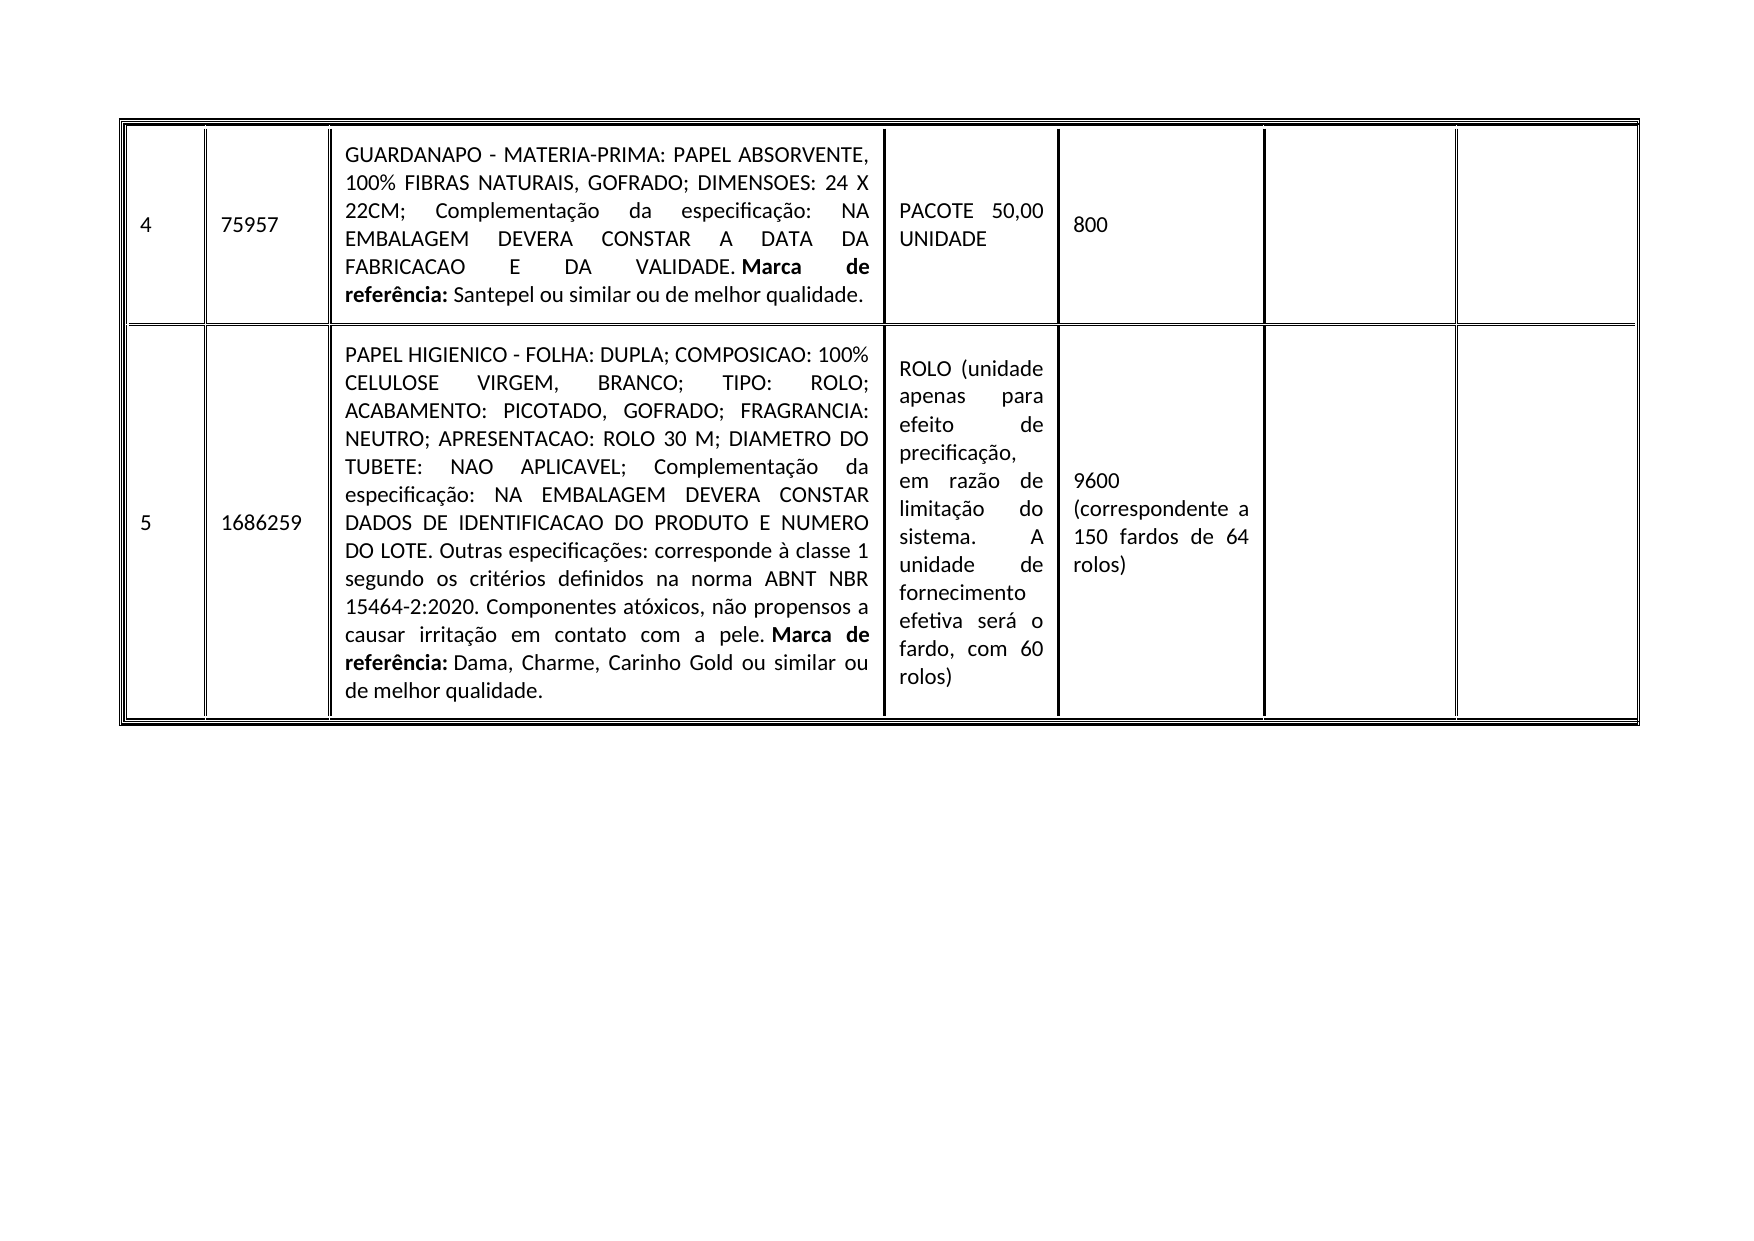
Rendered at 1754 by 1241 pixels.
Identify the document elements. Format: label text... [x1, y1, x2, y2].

table_cell 6. OBJETO: [125, 125, 1637, 721]
